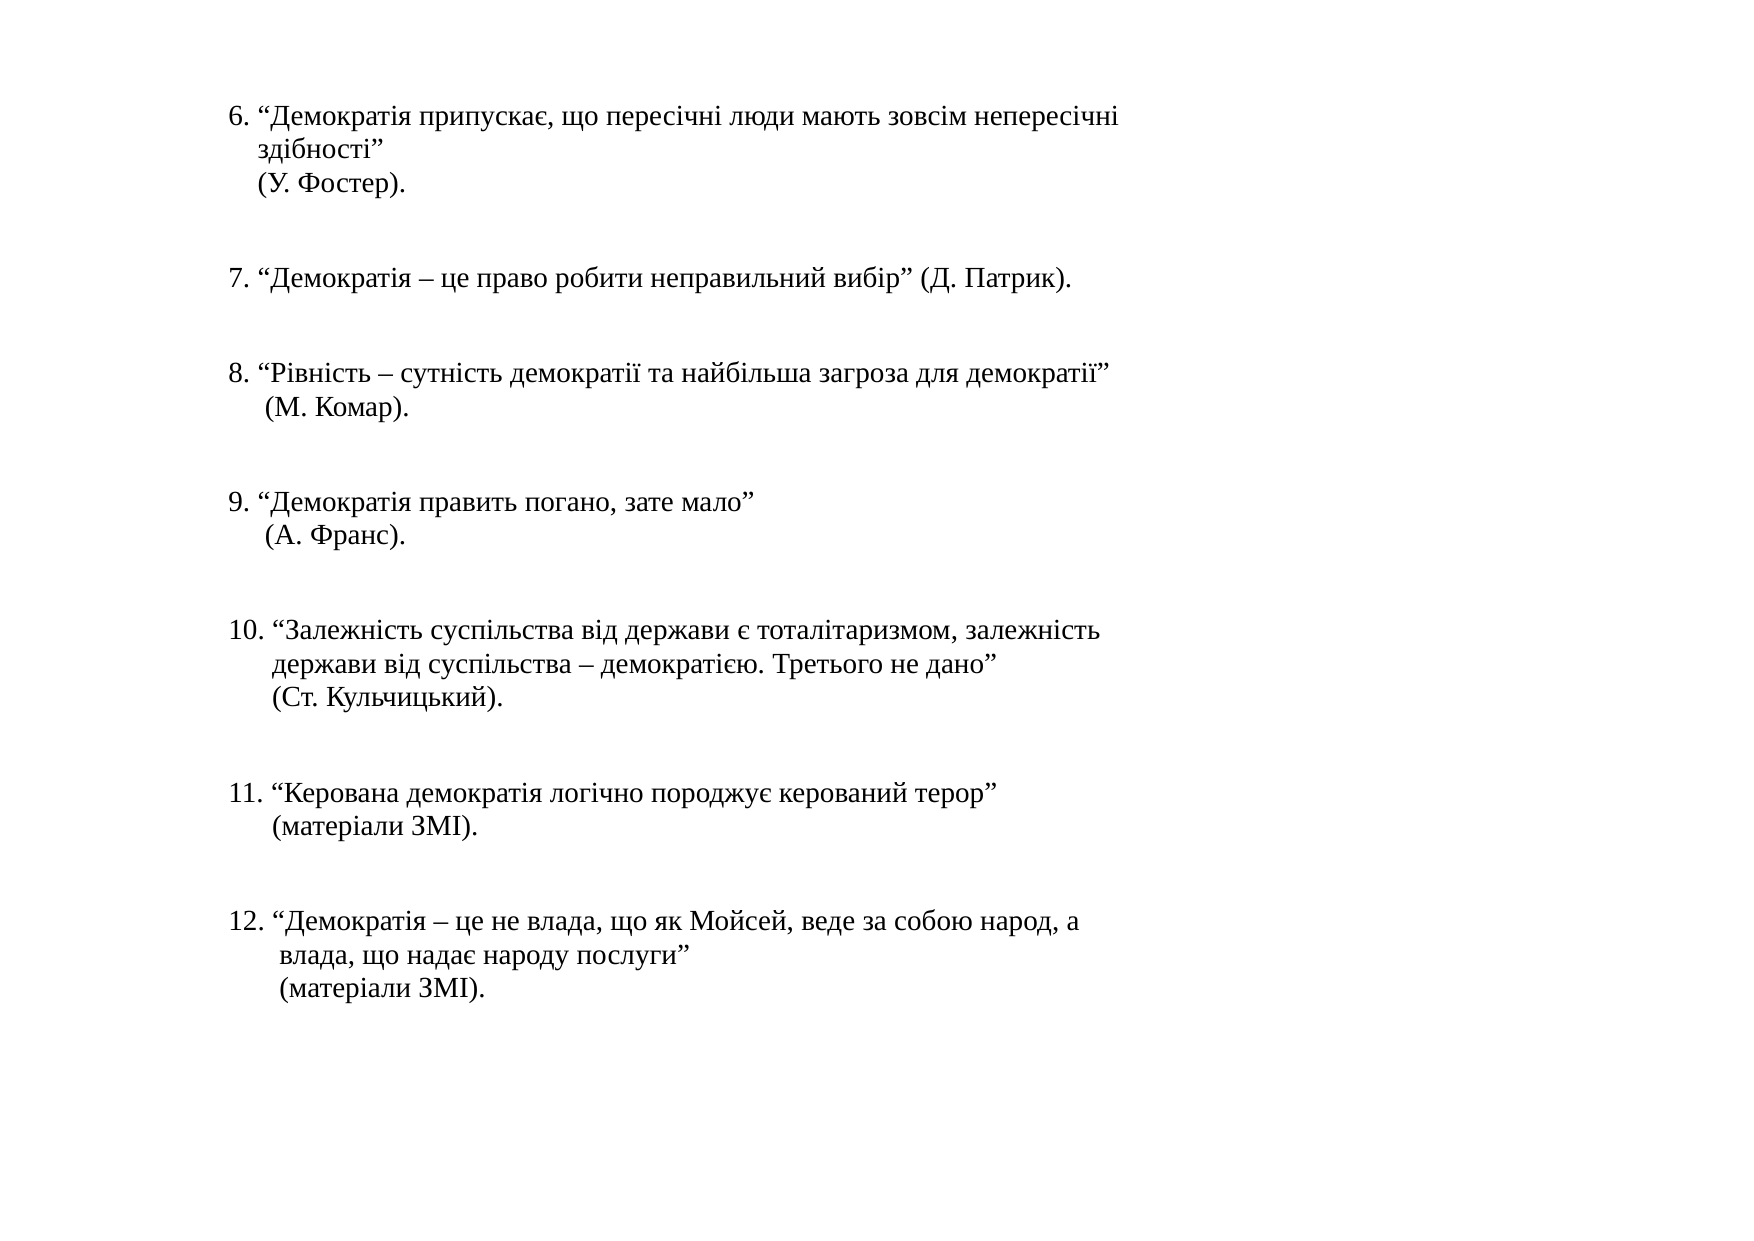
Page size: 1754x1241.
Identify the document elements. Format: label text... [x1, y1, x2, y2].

text 8. “Рівність – сутність демократії та найбільша загроза для демократії” [88, 355, 1665, 389]
text 7. “Демократія – це право робити неправильний вибір” (Д. Патрик). [88, 260, 1665, 294]
text держави від суспільства – демократією. Третього не дано” [88, 646, 1665, 679]
text (У. Фостер). [88, 165, 1665, 198]
text здібності” [88, 131, 1665, 165]
text (Ст. Кульчицький). [88, 679, 1665, 713]
text (матеріали ЗМІ). [88, 808, 1665, 842]
text 12. “Демократія – це не влада, що як Мойсей, веде за собою народ, а [88, 903, 1665, 937]
text 9. “Демократія править погано, зате мало” [88, 484, 1665, 517]
text 6. “Демократія припускає, що пересічні люди мають зовсім непересічні [88, 98, 1665, 131]
text (М. Комар). [88, 389, 1665, 422]
text 10. “Залежність суспільства від держави є тоталітаризмом, залежність [88, 612, 1665, 646]
text (матеріали ЗМІ). [88, 970, 1665, 1004]
text (А. Франс). [88, 517, 1665, 551]
text 11. “Керована демократія логічно породжує керований терор” [88, 775, 1665, 808]
text влада, що надає народу послуги” [88, 937, 1665, 970]
